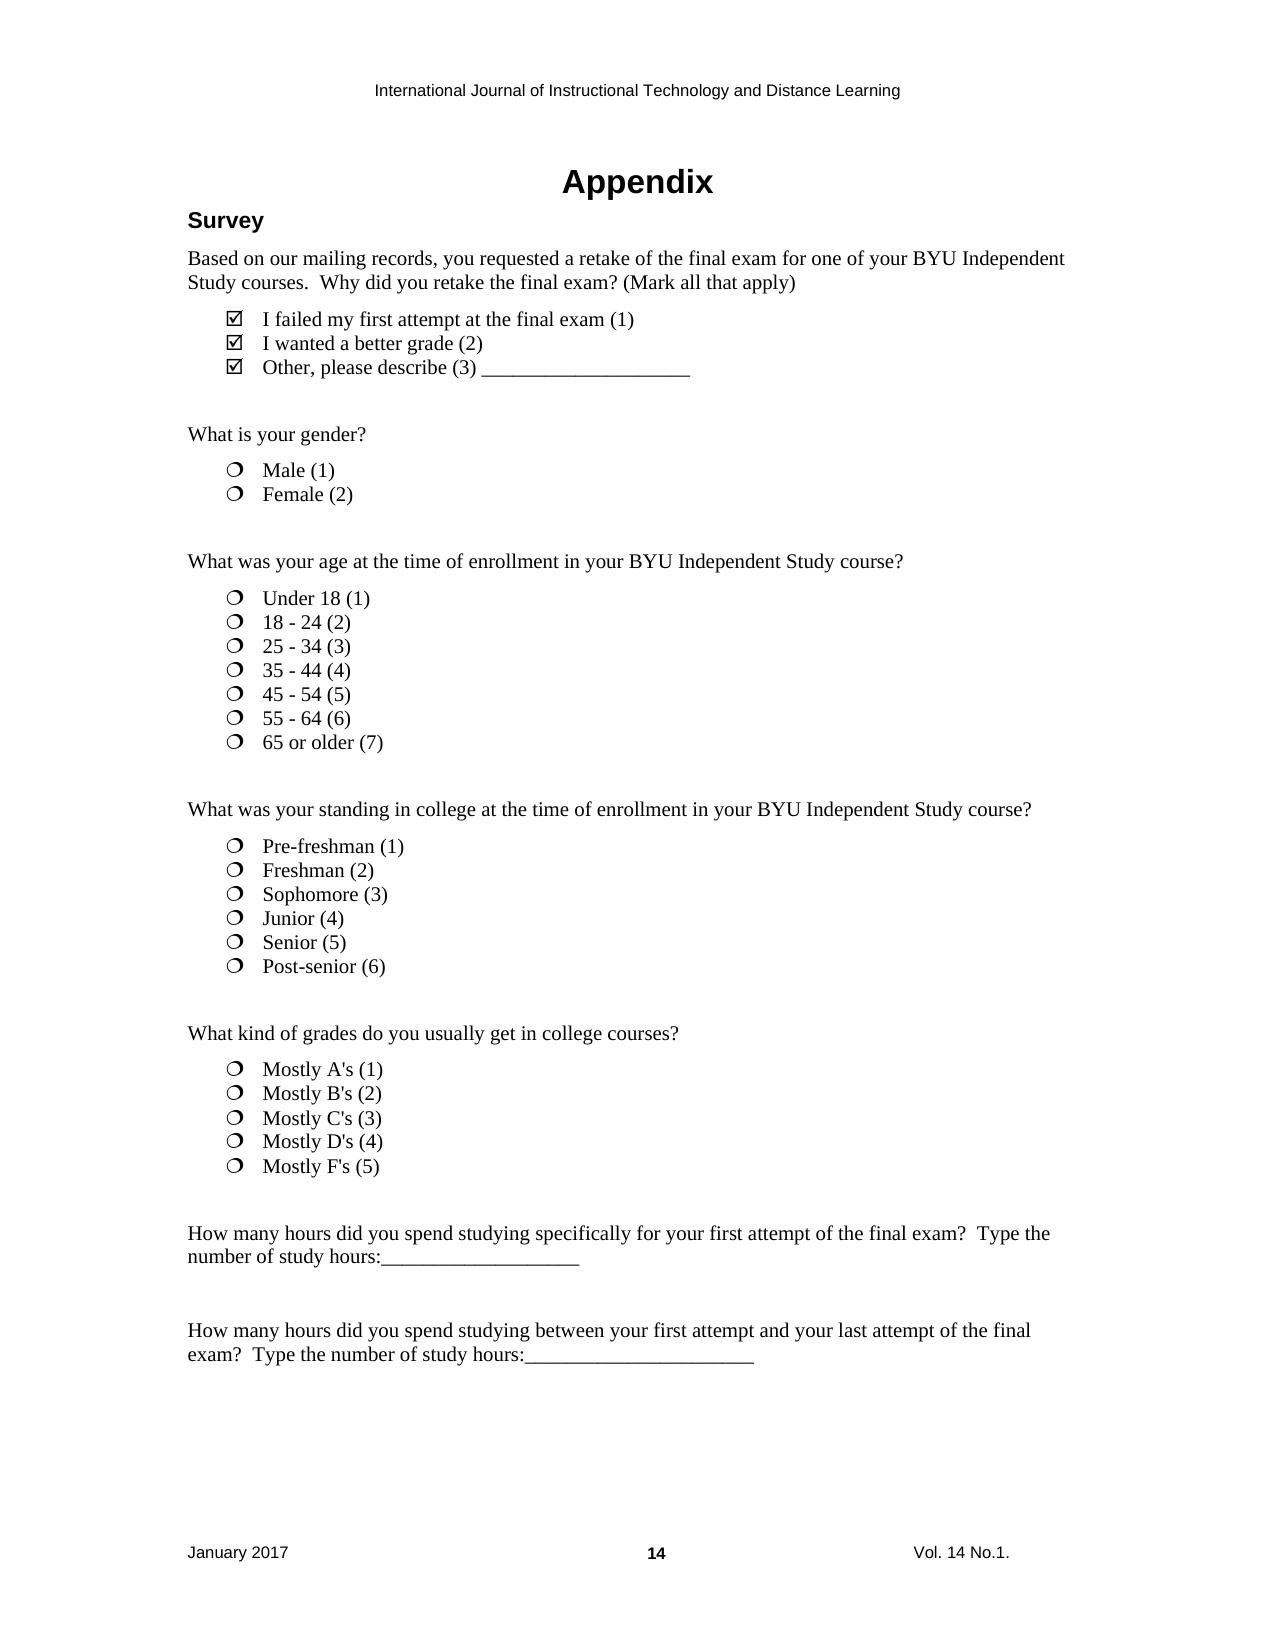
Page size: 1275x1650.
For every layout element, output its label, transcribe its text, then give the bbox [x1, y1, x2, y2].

list Post-senior (6) [225, 954, 1087, 978]
list Mostly B's (2) [225, 1081, 1087, 1105]
text What was your age at the time of enrollment in your BYU Independent Study course? [187, 549, 1087, 573]
text What was your standing in college at the time of enrollment in your BYU Independent Study course? [187, 797, 1087, 821]
text How many hours did you spend studying specifically for your first attempt of the final exam? Type the number of study hours:___________________ [187, 1220, 1087, 1268]
list Mostly A's (1) [225, 1057, 1087, 1081]
list I failed my first attempt at the final exam (1) [225, 307, 1087, 331]
list Female (2) [225, 482, 1087, 506]
list Sophomore (3) [225, 882, 1087, 906]
subtitle Appendix [187, 162, 1087, 201]
list 45 - 54 (5) [225, 682, 1087, 706]
list Male (1) [225, 458, 1087, 482]
list 25 - 34 (3) [225, 634, 1087, 658]
list 65 or older (7) [225, 730, 1087, 754]
text Survey [187, 207, 1087, 233]
list Senior (5) [225, 930, 1087, 954]
list Freshman (2) [225, 858, 1087, 882]
list Pre-freshman (1) [225, 833, 1087, 858]
list Mostly F's (5) [225, 1153, 1087, 1178]
list 35 - 44 (4) [225, 658, 1087, 682]
text What is your gender? [187, 422, 1087, 446]
text How many hours did you spend studying between your first attempt and your last attempt of the final exam? Type the number of study hours:______________________ [187, 1318, 1087, 1366]
list 18 - 24 (2) [225, 610, 1087, 634]
list Mostly C's (3) [225, 1105, 1087, 1129]
text Based on our mailing records, you requested a retake of the final exam for one of your BYU Independent Study courses. Why did you retake the final exam? (Mark all that apply) [187, 246, 1087, 294]
list Mostly D's (4) [225, 1129, 1087, 1153]
text What kind of grades do you usually get in college courses? [187, 1021, 1087, 1045]
list Junior (4) [225, 906, 1087, 930]
list 55 - 64 (6) [225, 706, 1087, 730]
list I wanted a better grade (2) [225, 331, 1087, 355]
list Other, please describe (3) ____________________ [225, 355, 1087, 379]
list Under 18 (1) [225, 586, 1087, 610]
